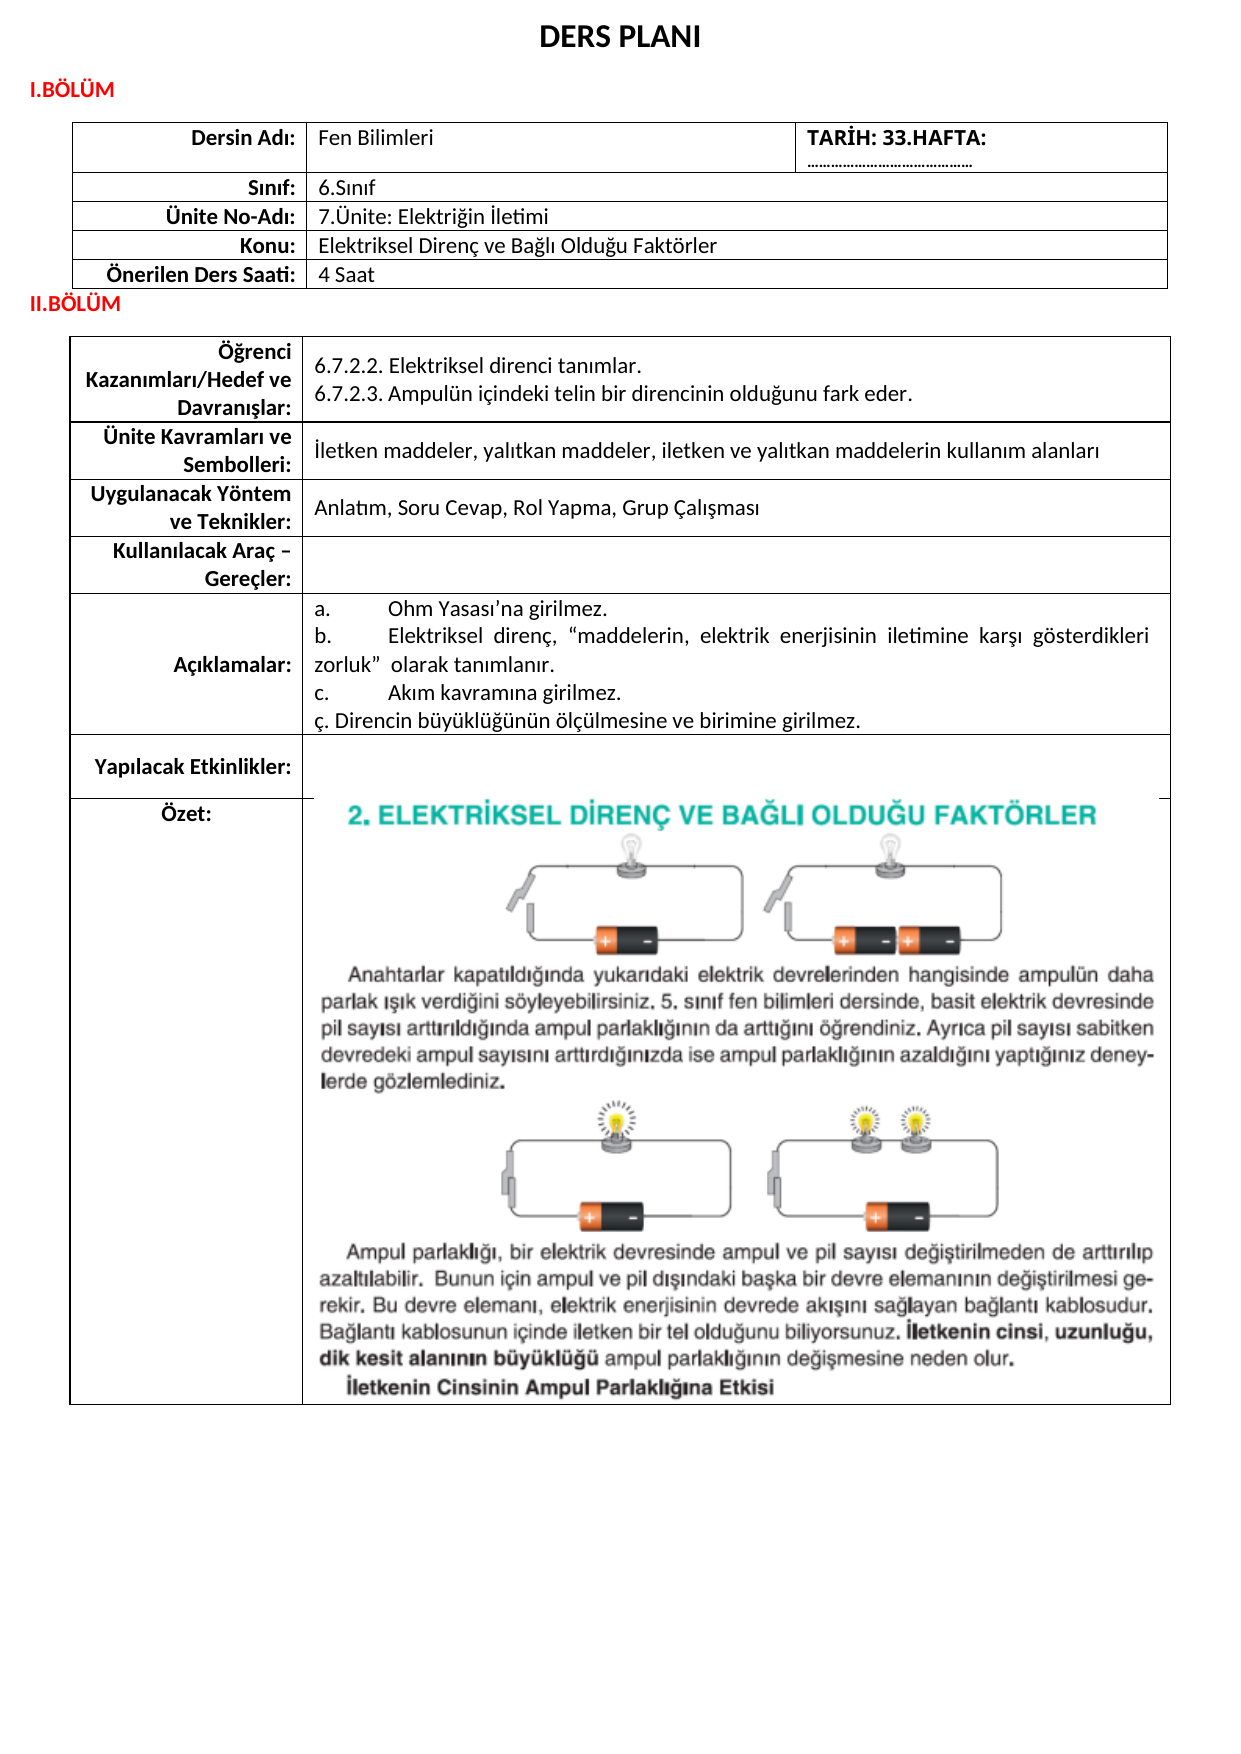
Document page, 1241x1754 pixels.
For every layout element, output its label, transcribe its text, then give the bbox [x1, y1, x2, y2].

text II.BÖLÜM [29, 289, 1211, 317]
table_cell Konu: [73, 231, 306, 259]
table_cell Sınıf: [73, 173, 306, 201]
table_cell 4 Saat [307, 260, 1167, 288]
table_header TARİH: 33.HAFTA: …………………………………… [796, 123, 1167, 172]
table_cell Anlatım, Soru Cevap, Rol Yapma, Grup Çalışması [303, 480, 1170, 536]
table_cell İletken maddeler, yalıtkan maddeler, iletken ve yalıtkan maddelerin kullanım alanları [303, 423, 1170, 478]
table_cell Önerilen Ders Saati: [73, 260, 306, 288]
picture [314, 798, 1160, 1404]
table_cell a. Ohm Yasası’na girilmez. b. Elektriksel direnç, “maddelerin, elektrik enerjisinin iletimine karşı gösterdikleri zorluk” olarak tanımlanır. c. Akım kavramına girilmez. ç. Direncin büyüklüğünün ölçülmesine ve birimine girilmez. [303, 594, 1170, 734]
table_cell Kullanılacak Araç – Gereçler: [71, 537, 302, 593]
table_cell Yapılacak Etkinlikler: [71, 735, 302, 798]
table_cell Ünite Kavramları ve Sembolleri: [71, 423, 302, 478]
text DERS PLANI [29, 15, 1211, 56]
text I.BÖLÜM [0, 75, 1211, 103]
table_cell Özet: [71, 799, 302, 1404]
table_header Öğrenci Kazanımları/Hedef ve Davranışlar: [71, 337, 302, 421]
table_cell 6.Sınıf [307, 173, 1167, 201]
table_header 6.7.2.2. Elektriksel direnci tanımlar. 6.7.2.3. Ampulün içindeki telin bir direncinin olduğunu fark eder. [303, 337, 1170, 421]
table_cell Elektriksel Direnç ve Bağlı Olduğu Faktörler [307, 231, 1167, 259]
table_cell Açıklamalar: [71, 594, 302, 734]
table_header Dersin Adı: [73, 123, 306, 172]
table_cell [1160, 799, 1170, 1404]
table_cell 7.Ünite: Elektriğin İletimi [307, 202, 1167, 230]
table_header Fen Bilimleri [307, 123, 795, 172]
table_cell [303, 537, 1170, 593]
table_cell [303, 799, 314, 1404]
table_cell Ünite No-Adı: [73, 202, 306, 230]
table_cell Uygulanacak Yöntem ve Teknikler: [71, 480, 302, 536]
table_cell [303, 735, 1170, 798]
